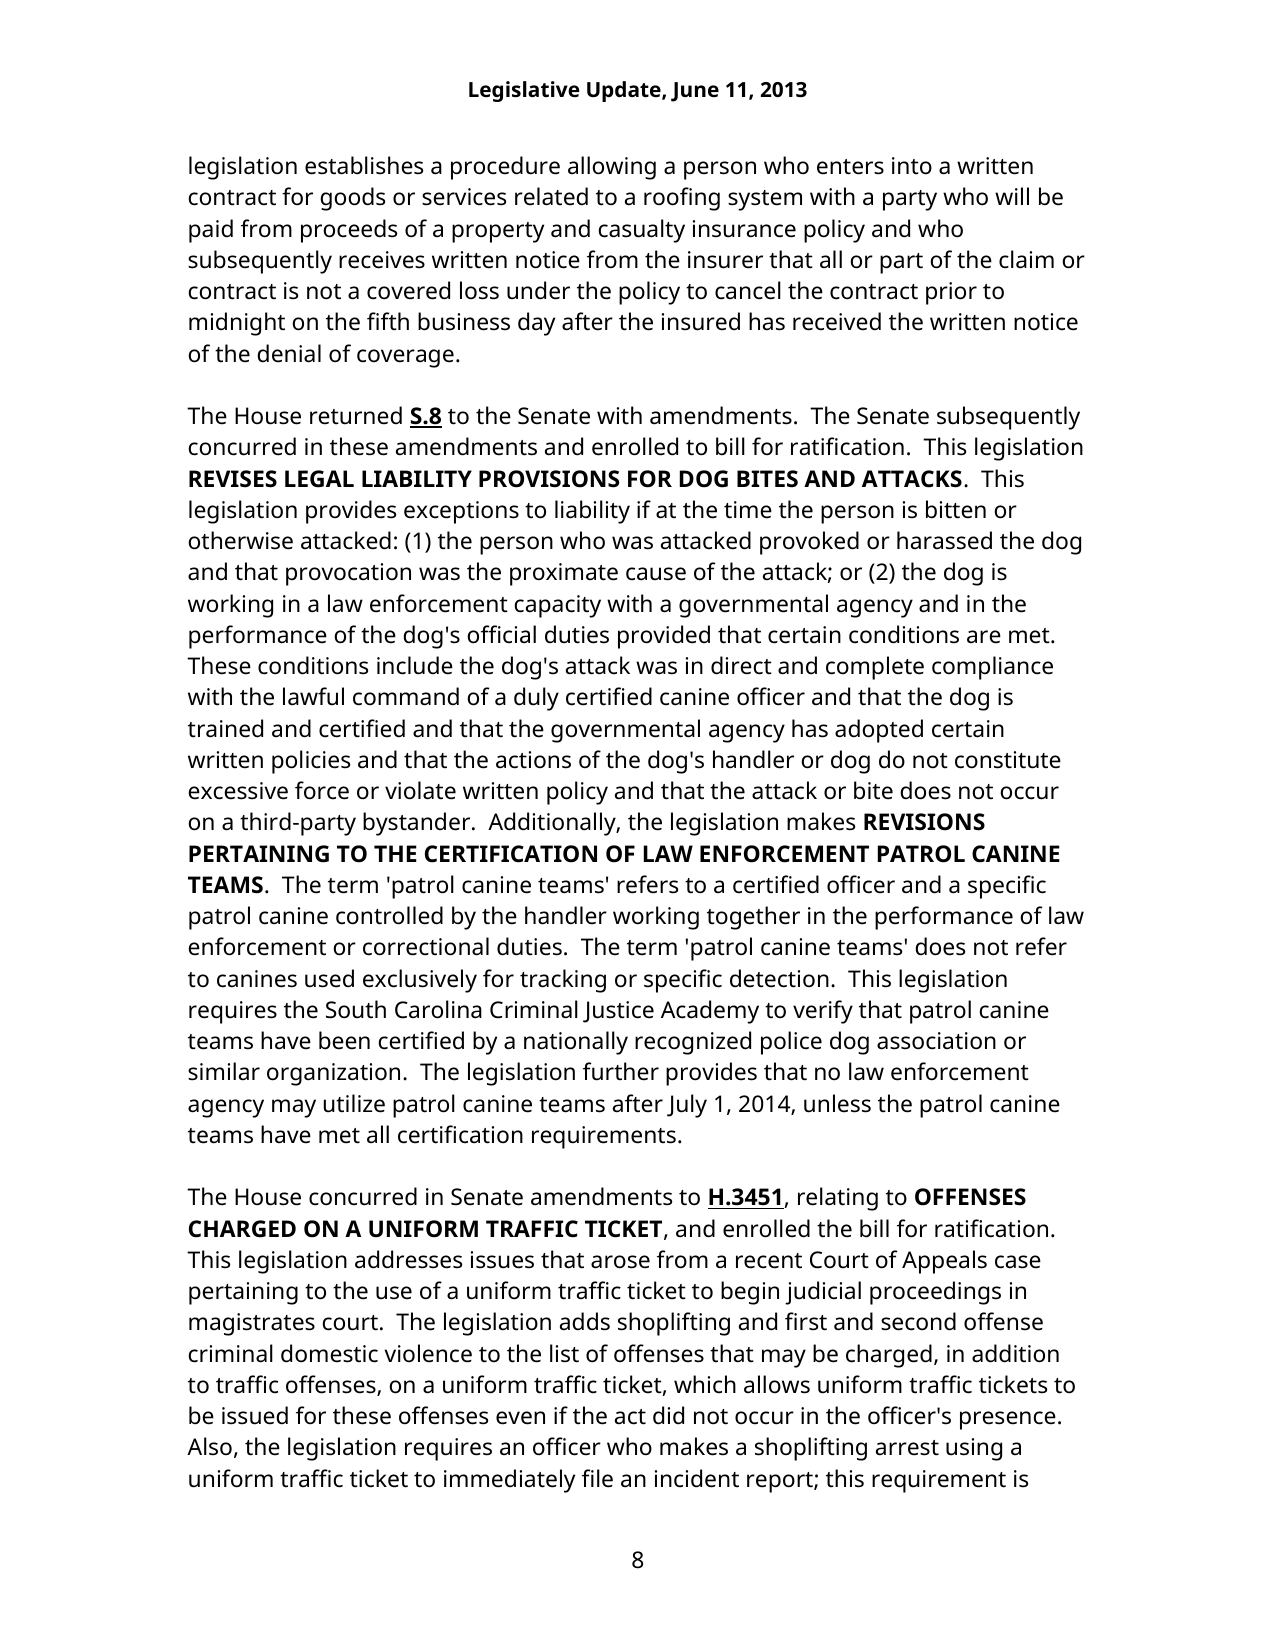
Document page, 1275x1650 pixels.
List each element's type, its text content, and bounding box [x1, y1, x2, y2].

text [187, 1181, 1087, 1494]
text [187, 150, 1087, 369]
text The House returned S.8 to the Senate with amendments. The Senate subsequently concurred in these amendments and enrolled to bill for ratification. This legislation REVISES LEGAL LIABILITY PROVISIONS FOR DOG BITES AND ATTACKS. This legislation provides exceptions to liability if at the time the person is bitten or otherwise attacked: (1) the person who was attacked provoked or harassed the dog and that provocation was the proximate cause of the attack; or (2) the dog is working in a law enforcement capacity with a governmental agency and in the performance of the dog's official duties provided that certain conditions are met. These conditions include the dog's attack was in direct and complete compliance with the lawful command of a duly certified canine officer and that the dog is trained and certified and that the governmental agency has adopted certain written policies and that the actions of the dog's handler or dog do not constitute excessive force or violate written policy and that the attack or bite does not occur on a third-party bystander. Additionally, the legislation makes REVISIONS PERTAINING TO THE CERTIFICATION OF LAW ENFORCEMENT PATROL CANINE TEAMS. The term 'patrol canine teams' refers to a certified officer and a specific patrol canine controlled by the handler working together in the performance of law enforcement or correctional duties. The term 'patrol canine teams' does not refer to canines used exclusively for tracking or specific detection. This legislation requires the South Carolina Criminal Justice Academy to verify that patrol canine teams have been certified by a nationally recognized police dog association or similar organization. The legislation further provides that no law enforcement agency may utilize patrol canine teams after July 1, 2014, unless the patrol canine teams have met all certification requirements. [187, 400, 1087, 1150]
